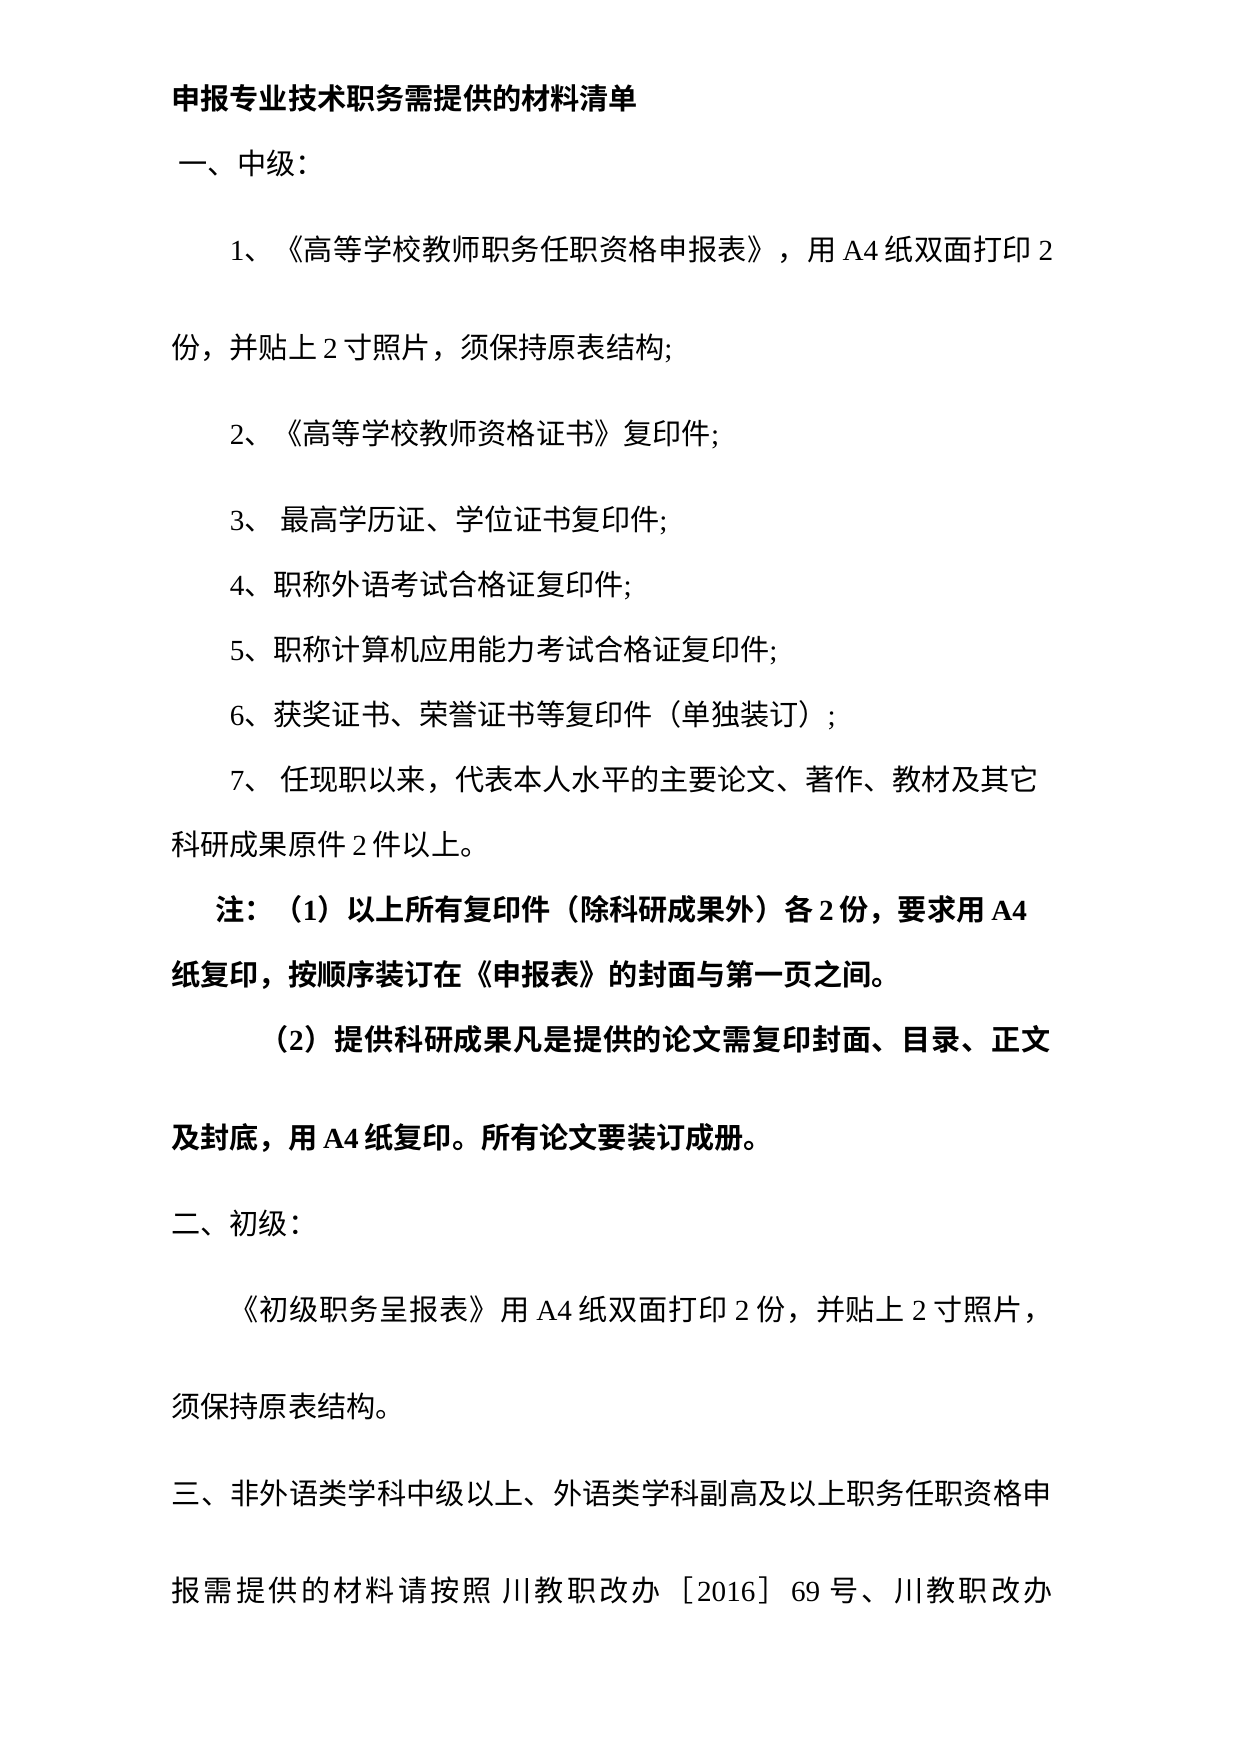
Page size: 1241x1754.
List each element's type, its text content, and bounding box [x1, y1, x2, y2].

text 1、《高等学校教师职务任职资格申报表》，用A4纸双面打印2份，并贴上2寸照片，须保持原表结构; [171, 216, 1053, 378]
text 申报专业技术职务需提供的材料清单 [171, 64, 1053, 129]
text 一、中级： [171, 129, 1053, 194]
text （2）提供科研成果凡是提供的论文需复印封面、目录、正文及封底，用A4纸复印。所有论文要装订成册。 [171, 1005, 1053, 1168]
text 5、职称计算机应用能力考试合格证复印件; [171, 615, 1053, 680]
text 6、获奖证书、荣誉证书等复印件（单独装订）; [171, 680, 1053, 745]
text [171, 1459, 1053, 1621]
text 《初级职务呈报表》用A4纸双面打印2份，并贴上2寸照片，须保持原表结构。 [171, 1275, 1053, 1438]
text 3、 最高学历证、学位证书复印件; [171, 485, 1053, 550]
text 7、 任现职以来，代表本人水平的主要论文、著作、教材及其它科研成果原件2件以上。 [171, 745, 1053, 875]
text 4、职称外语考试合格证复印件; [171, 550, 1053, 615]
text 二、初级： [171, 1189, 1053, 1254]
text 注：（1）以上所有复印件（除科研成果外）各2份，要求用A4纸复印，按顺序装订在《申报表》的封面与第一页之间。 [171, 875, 1053, 1005]
text 2、《高等学校教师资格证书》复印件; [171, 399, 1053, 464]
